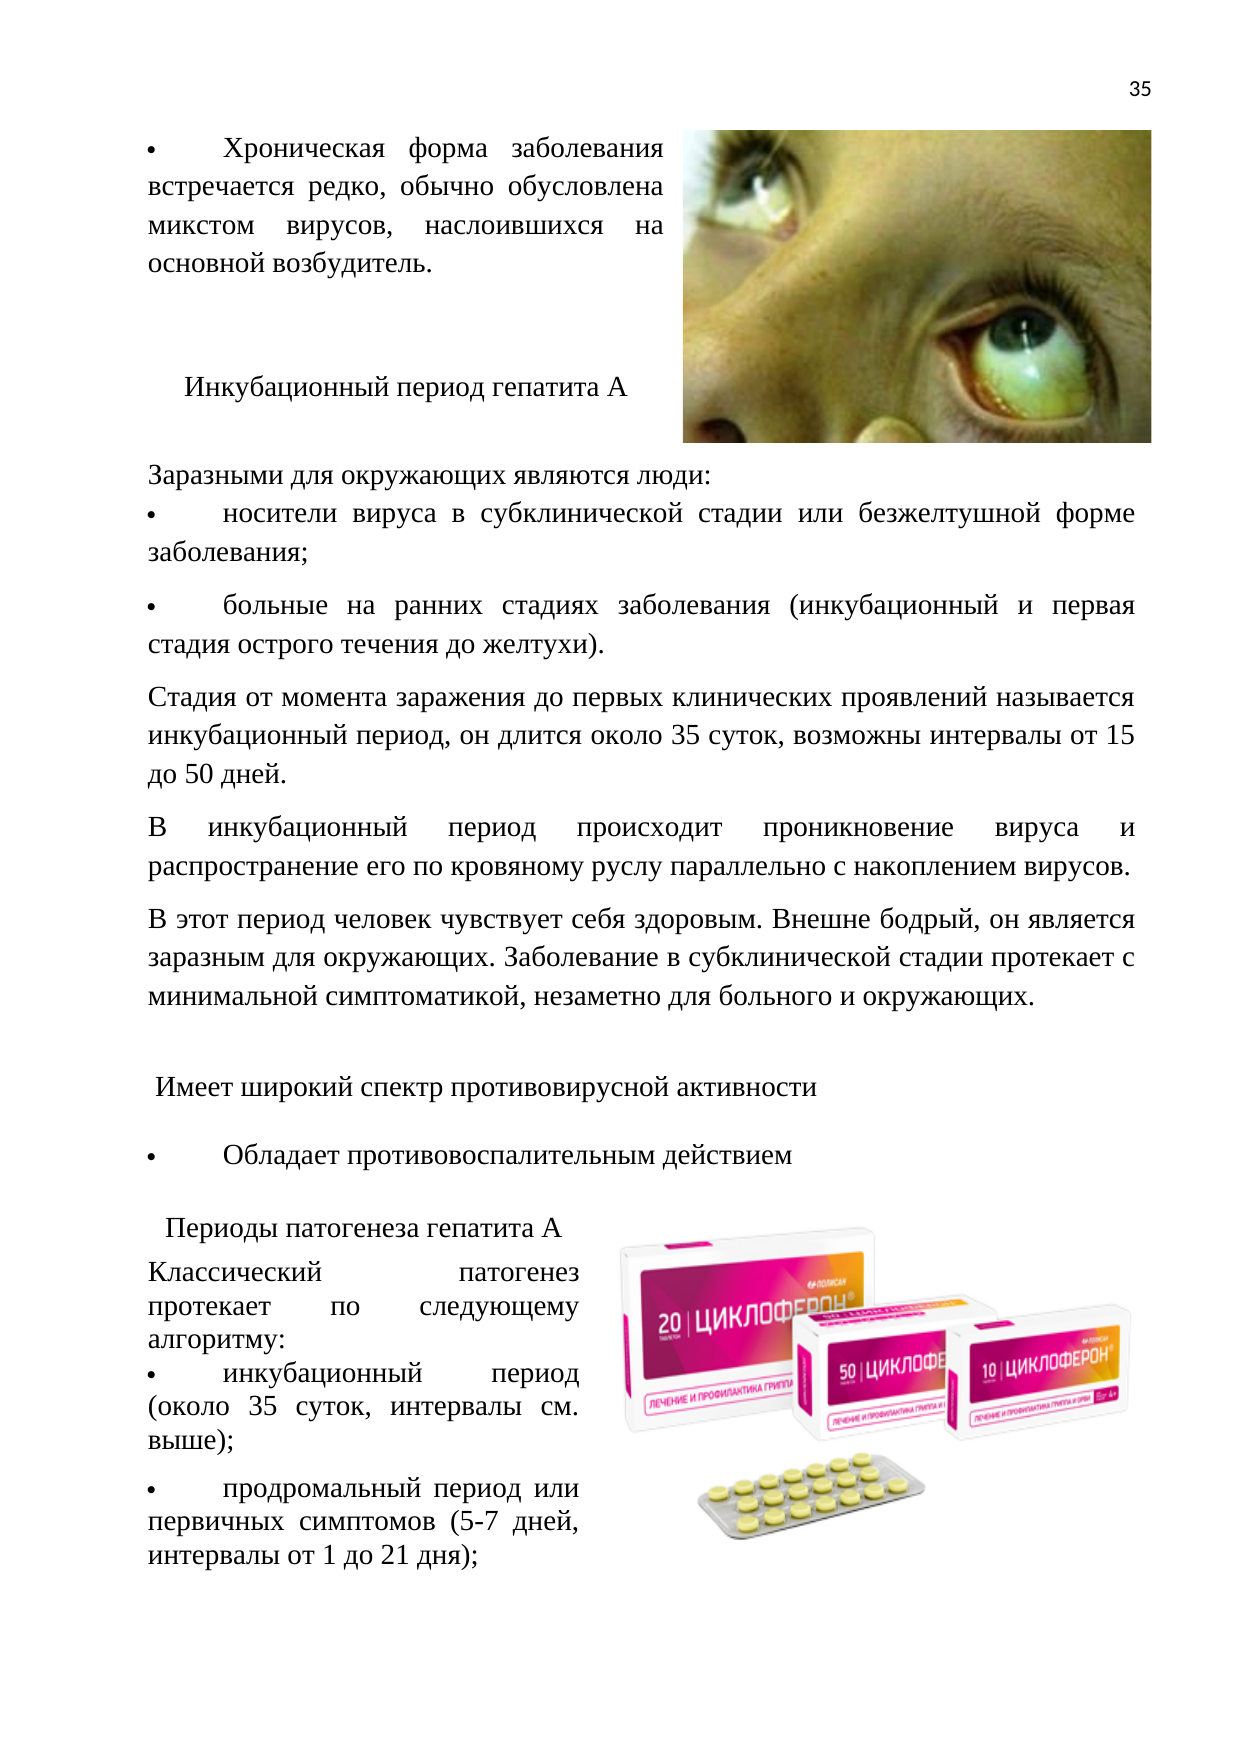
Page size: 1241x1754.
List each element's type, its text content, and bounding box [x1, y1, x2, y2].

text Инкубационный период гепатита А [148, 369, 682, 403]
list инкубационный период (около 35 суток, интервалы см. выше); [148, 1355, 598, 1455]
list носители вируса в субклинической стадии или безжелтушной форме заболевания; [148, 496, 1136, 568]
picture [682, 130, 1152, 443]
text В инкубационный период происходит проникновение вируса и распространение его по кровяному руслу параллельно с накоплением вирусов. [148, 809, 1136, 881]
text Заразными для окружающих являются люди: [148, 457, 1136, 491]
text Имеет широкий спектр противовирусной активности [148, 1069, 1152, 1103]
list Обладает противовоспалительным действием [148, 1137, 1152, 1171]
list больные на ранних стадиях заболевания (инкубационный и первая стадия острого течения до желтухи). [148, 587, 1136, 659]
text Стадия от момента заражения до первых клинических проявлений называется инкубационный период, он длится около 35 суток, возможны интервалы от 15 до 50 дней. [148, 679, 1136, 789]
list продромальный период или первичных симптомов (5-7 дней, интервалы от 1 до 21 дня); [148, 1470, 598, 1571]
text Периоды патогенеза гепатита А [148, 1200, 598, 1244]
list Хроническая форма заболевания встречается редко, обычно обусловлена микстом вирусов, наслоившихся на основной возбудитель. [148, 130, 682, 279]
text Классический патогенез протекает по следующему алгоритму: [148, 1254, 598, 1355]
picture [598, 1184, 1152, 1576]
text В этот период человек чувствует себя здоровым. Внешне бодрый, он является заразным для окружающих. Заболевание в субклинической стадии протекает с минимальной симптоматикой, незаметно для больного и окружающих. [148, 901, 1136, 1011]
